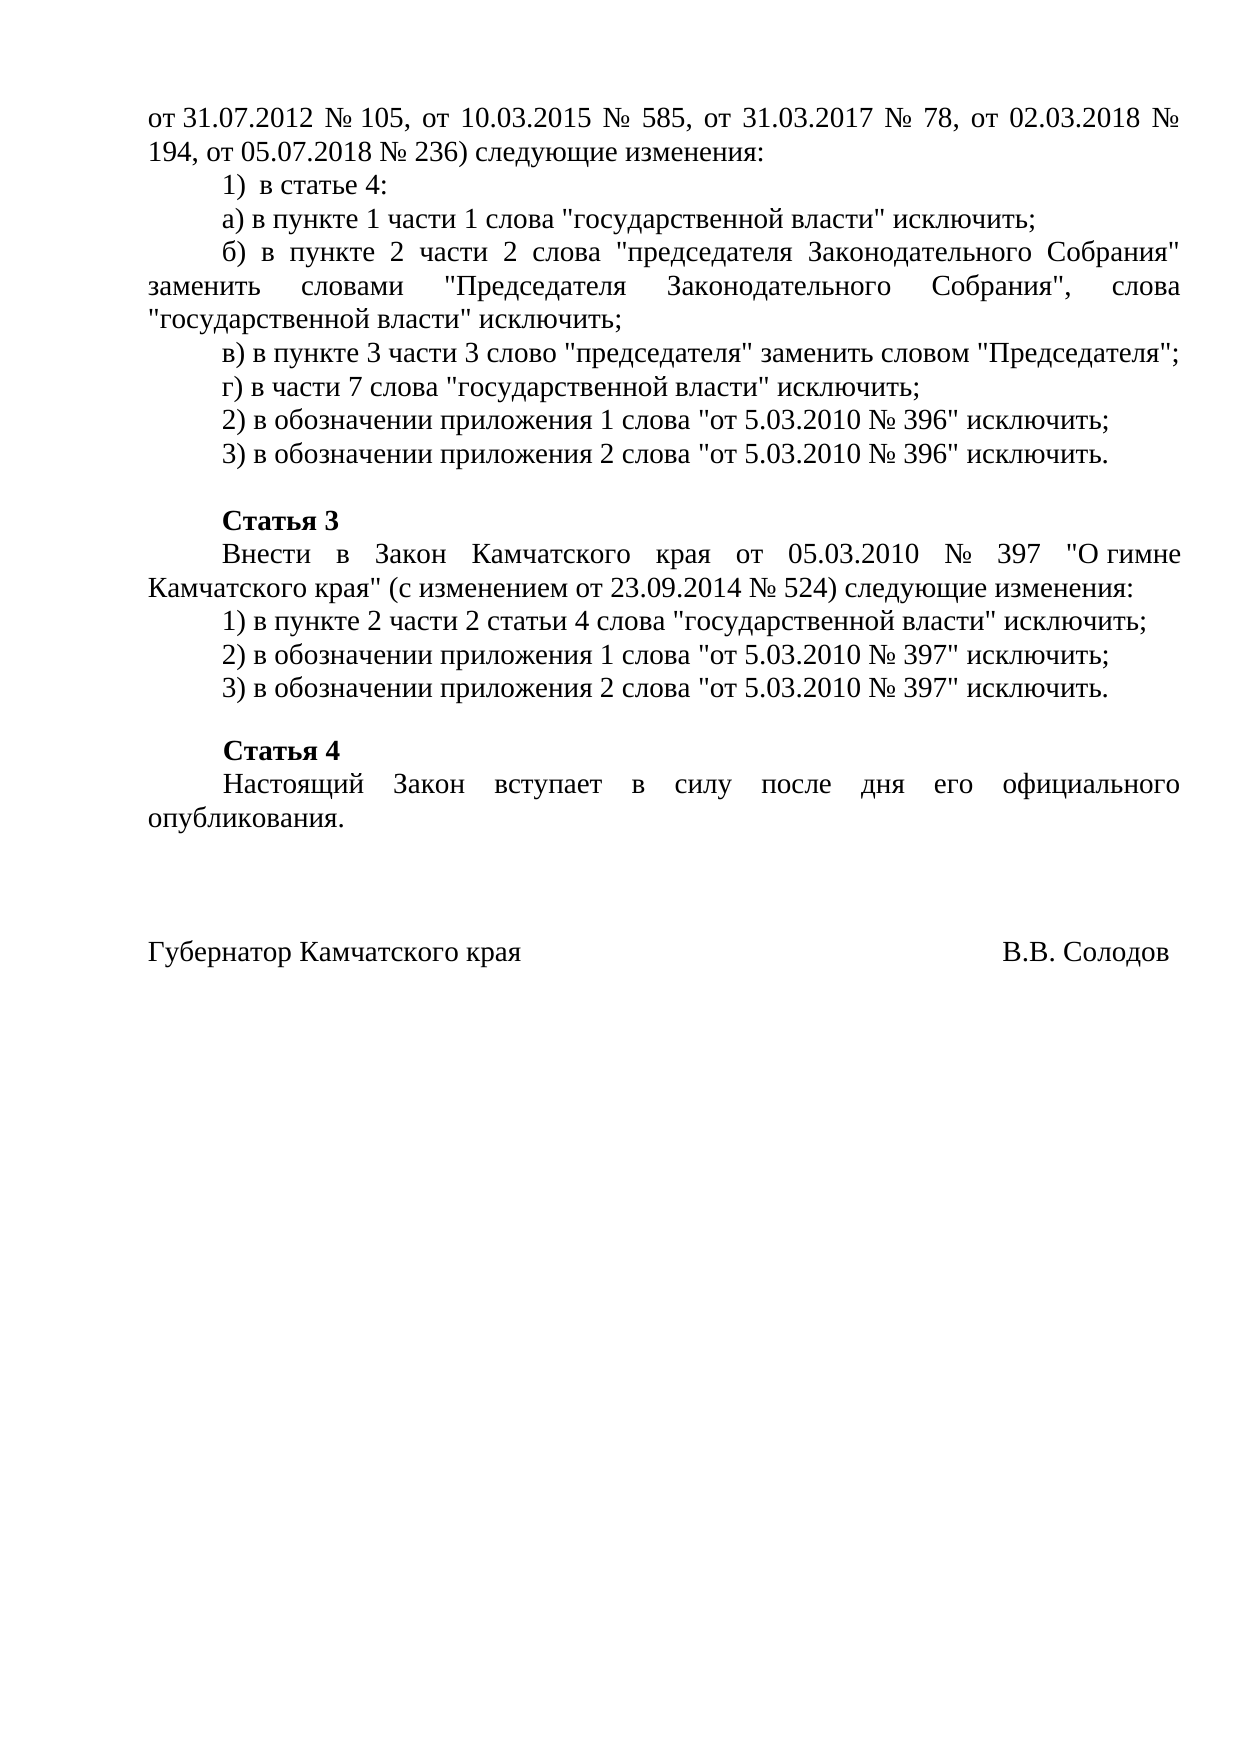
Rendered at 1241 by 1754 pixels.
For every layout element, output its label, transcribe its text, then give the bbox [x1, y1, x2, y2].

text Настоящий Закон вступает в силу после дня его официального опубликования. [148, 766, 1181, 833]
text Статья 3 [148, 503, 1181, 536]
text б) в пункте 2 части 2 слова "председателя Законодательного Собрания" заменить словами "Председателя Законодательного Собрания", слова "государственной власти" исключить; [148, 234, 1181, 335]
text г) в части 7 слова "государственной власти" исключить; [148, 369, 1181, 402]
text 3) в обозначении приложения 2 слова "от 5.03.2010 № 397" исключить. [148, 671, 1181, 704]
list в статье 4: [222, 167, 1181, 201]
text Губернатор Камчатского края В.В. Солодов [148, 934, 1181, 968]
text Внести в Закон Камчатского края от 05.03.2010 № 397 "О гимне Камчатского края" (с изменением от 23.09.2014 № 524) следующие изменения: [148, 536, 1181, 603]
text 1) в пункте 2 части 2 статьи 4 слова "государственной власти" исключить; [148, 603, 1181, 637]
text 3) в обозначении приложения 2 слова "от 5.03.2010 № 396" исключить. [148, 436, 1181, 469]
text 2) в обозначении приложения 1 слова "от 5.03.2010 № 396" исключить; [148, 402, 1181, 436]
text а) в пункте 1 части 1 слова "государственной власти" исключить; [222, 201, 1181, 234]
text в) в пункте 3 части 3 слово "председателя" заменить словом "Председателя"; [148, 335, 1181, 369]
text Статья 4 [148, 733, 1181, 766]
text 2) в обозначении приложения 1 слова "от 5.03.2010 № 397" исключить; [148, 637, 1181, 671]
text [148, 100, 1181, 167]
